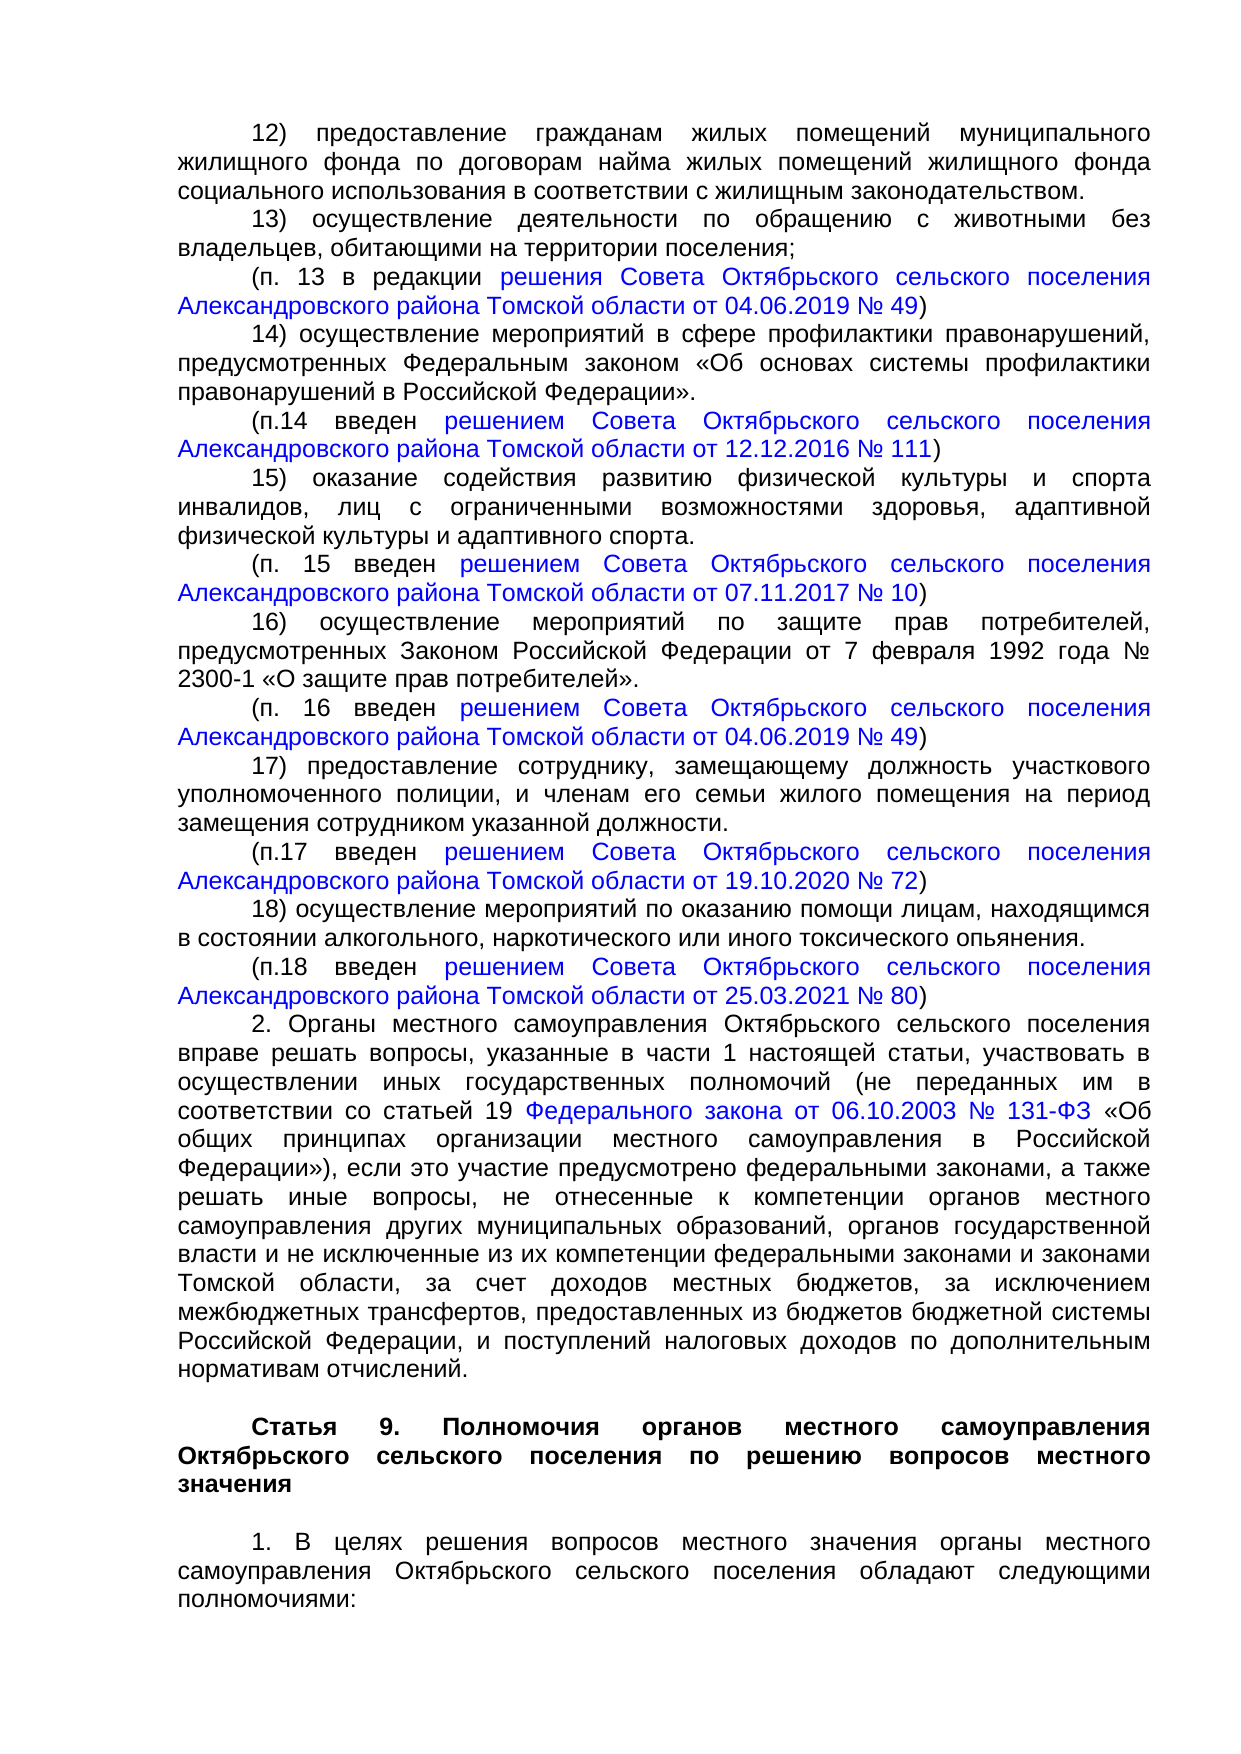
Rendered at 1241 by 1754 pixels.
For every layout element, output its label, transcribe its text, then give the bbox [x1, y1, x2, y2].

text 1. В целях решения вопросов местного значения органы местного самоуправления Октябрьского сельского поселения обладают следующими полномочиями: [177, 1527, 1152, 1613]
text Статья 9. Полномочия органов местного самоуправления Октябрьского сельского поселения по решению вопросов местного значения [177, 1412, 1152, 1498]
text 18) осуществление мероприятий по оказанию помощи лицам, находящимся в состоянии алкогольного, наркотического или иного токсического опьянения. [177, 894, 1152, 952]
text (п.17 введен решением Совета Октябрьского сельского поселения Александровского района Томской области от 19.10.2020 № 72) [177, 837, 1152, 894]
text (п. 15 введен решением Совета Октябрьского сельского поселения Александровского района Томской области от 07.11.2017 № 10) [177, 549, 1152, 607]
text 13) осуществление деятельности по обращению с животными без владельцев, обитающими на территории поселения; [177, 204, 1152, 262]
text 14) осуществление мероприятий в сфере профилактики правонарушений, предусмотренных Федеральным законом «Об основах системы профилактики правонарушений в Российской Федерации». [177, 319, 1152, 406]
text (п.18 введен решением Совета Октябрьского сельского поселения Александровского района Томской области от 25.03.2021 № 80) [177, 952, 1152, 1009]
text 2. Органы местного самоуправления Октябрьского сельского поселения вправе решать вопросы, указанные в части 1 настоящей статьи, участвовать в осуществлении иных государственных полномочий (не переданных им в соответствии со статьей 19 Федерального закона от 06.10.2003 № 131-ФЗ «Об общих принципах организации местного самоуправления в Российской Федерации»), если это участие предусмотрено федеральными законами, а также решать иные вопросы, не отнесенные к компетенции органов местного самоуправления других муниципальных образований, органов государственной власти и не исключенные из их компетенции федеральными законами и законами Томской области, за счет доходов местных бюджетов, за исключением межбюджетных трансфертов, предоставленных из бюджетов бюджетной системы Российской Федерации, и поступлений налоговых доходов по дополнительным нормативам отчислений. [177, 1009, 1152, 1383]
text 16) осуществление мероприятий по защите прав потребителей, предусмотренных Законом Российской Федерации от 7 февраля 1992 года № 2300-1 «О защите прав потребителей». [177, 607, 1152, 693]
text 15) оказание содействия развитию физической культуры и спорта инвалидов, лиц с ограниченными возможностями здоровья, адаптивной физической культуры и адаптивного спорта. [177, 463, 1152, 549]
text 12) предоставление гражданам жилых помещений муниципального жилищного фонда по договорам найма жилых помещений жилищного фонда социального использования в соответствии с жилищным законодательством. [177, 118, 1152, 204]
text 17) предоставление сотруднику, замещающему должность участкового уполномоченного полиции, и членам его семьи жилого помещения на период замещения сотрудником указанной должности. [177, 751, 1152, 837]
text (п. 13 в редакции решения Совета Октябрьского сельского поселения Александровского района Томской области от 04.06.2019 № 49) [177, 262, 1152, 319]
text (п. 16 введен решением Совета Октябрьского сельского поселения Александровского района Томской области от 04.06.2019 № 49) [177, 693, 1152, 751]
text (п.14 введен решением Совета Октябрьского сельского поселения Александровского района Томской области от 12.12.2016 № 111) [177, 406, 1152, 463]
